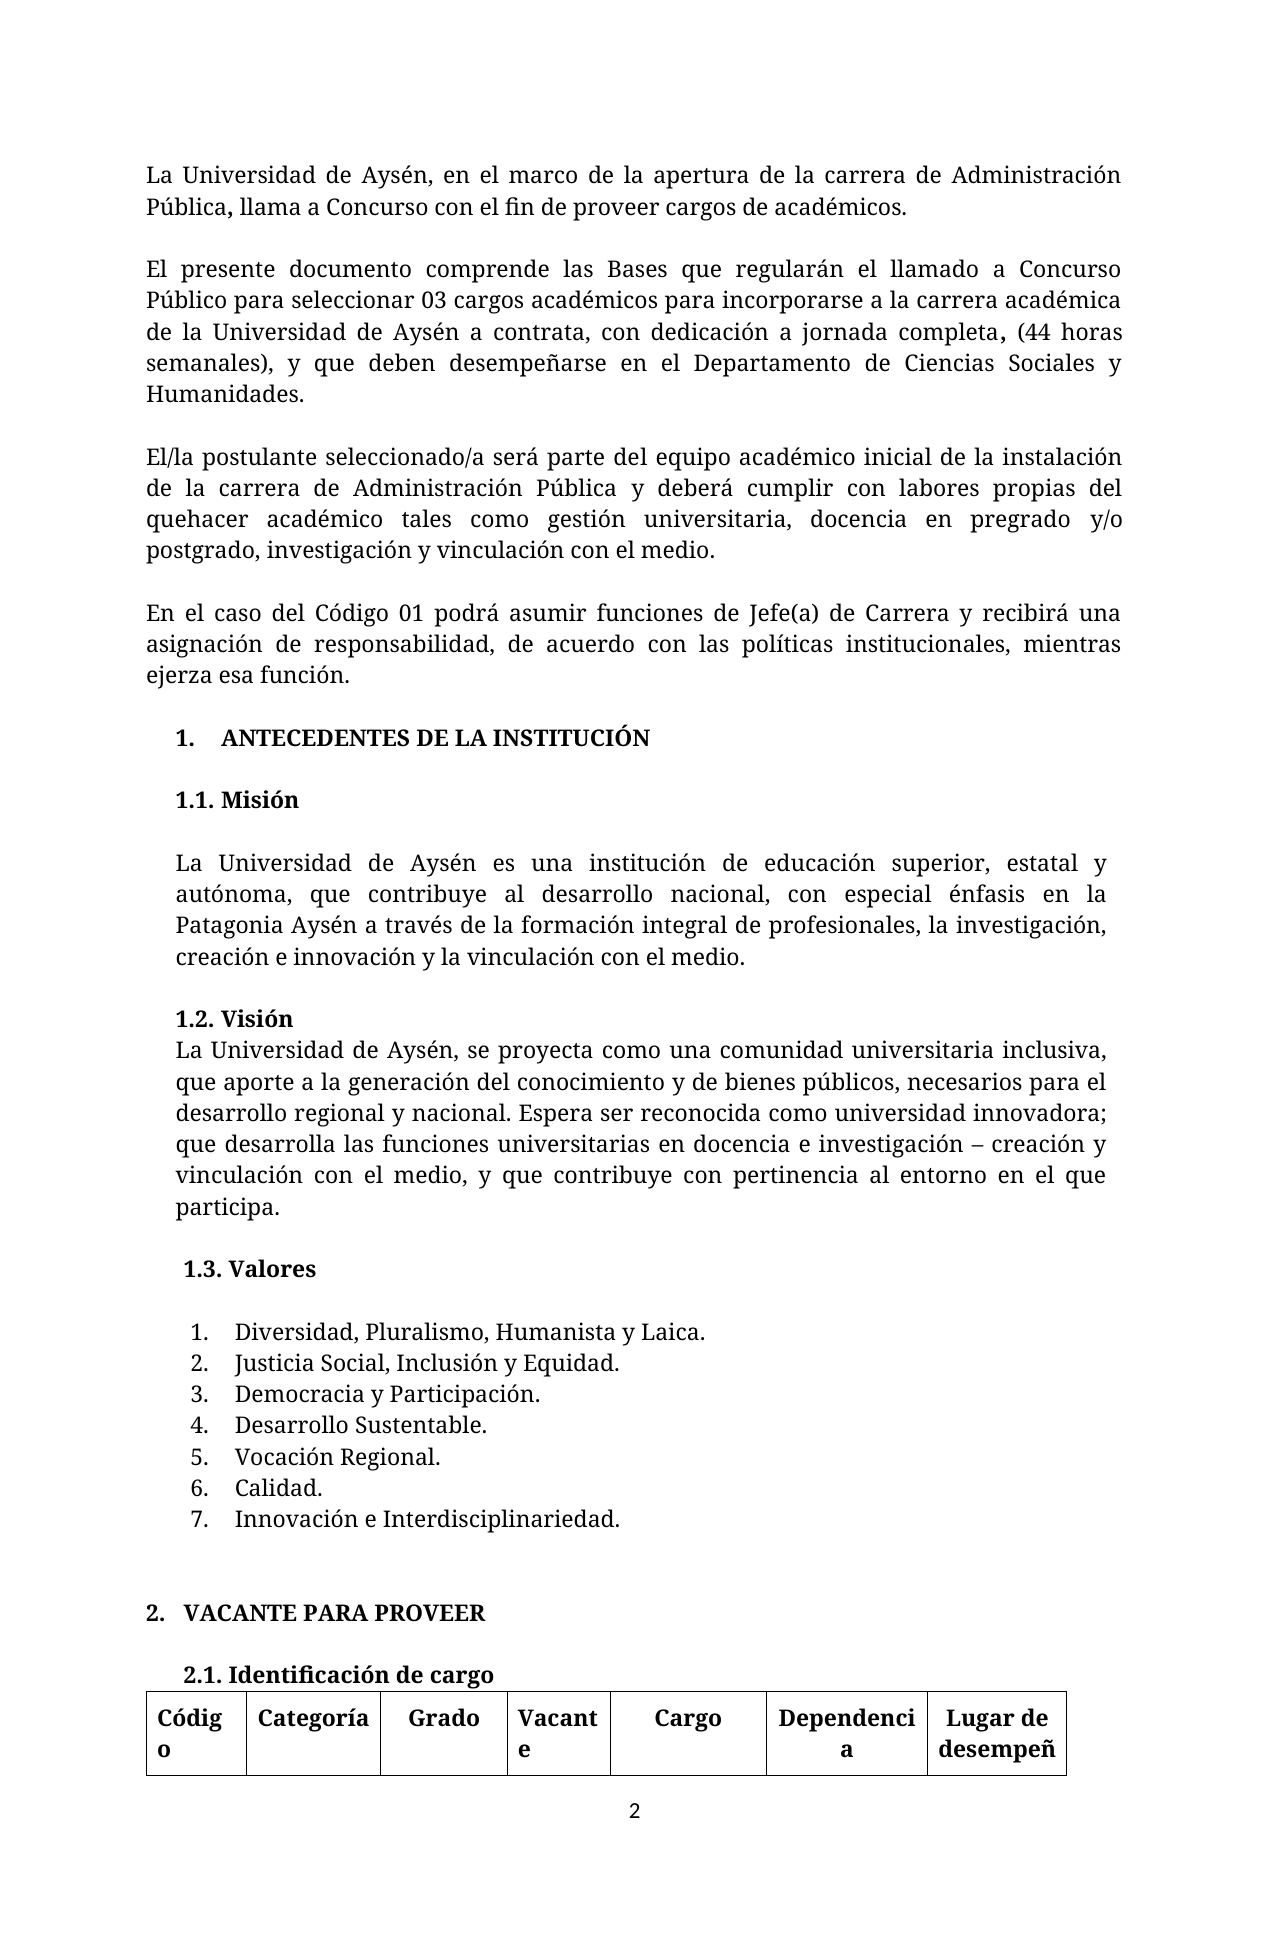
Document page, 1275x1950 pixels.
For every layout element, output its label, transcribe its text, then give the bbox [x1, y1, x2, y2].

table_header Dependencia [767, 1692, 927, 1775]
list Visión [175, 1003, 1108, 1034]
text El presente documento comprende las Bases que regularán el llamado a Concurso Público para seleccionar 03 cargos académicos para incorporarse a la carrera académica de la Universidad de Aysén a contrata, con dedicación a jornada completa, (44 horas semanales), y que deben desempeñarse en el Departamento de Ciencias Sociales y Humanidades. [146, 253, 1123, 409]
list Justicia Social, Inclusión y Equidad. [190, 1347, 1123, 1378]
list Vocación Regional. [190, 1441, 1123, 1472]
list Valores [183, 1253, 1123, 1284]
list Misión [175, 784, 1108, 816]
table_header Lugar de desempeño [928, 1692, 1066, 1775]
table_header Grado [381, 1692, 507, 1775]
table_header Código [147, 1692, 246, 1775]
list Desarrollo Sustentable. [190, 1409, 1123, 1441]
table_header Cargo [611, 1692, 766, 1775]
text En el caso del Código 01 podrá asumir funciones de Jefe(a) de Carrera y recibirá una asignación de responsabilidad, de acuerdo con las políticas institucionales, mientras ejerza esa función. [146, 597, 1123, 691]
list Calidad. [190, 1472, 1123, 1503]
list VACANTE PARA PROVEER [146, 1597, 1123, 1628]
list Identificación de cargo [183, 1659, 1123, 1691]
text La Universidad de Aysén, se proyecta como una comunidad universitaria inclusiva, que aporte a la generación del conocimiento y de bienes públicos, necesarios para el desarrollo regional y nacional. Espera ser reconocida como universidad innovadora; que desarrolla las funciones universitarias en docencia e investigación – creación y vinculación con el medio, y que contribuye con pertinencia al entorno en el que participa. [175, 1034, 1108, 1222]
list Diversidad, Pluralismo, Humanista y Laica. [190, 1316, 1123, 1347]
text El/la postulante seleccionado/a será parte del equipo académico inicial de la instalación de la carrera de Administración Pública y deberá cumplir con labores propias del quehacer académico tales como gestión universitaria, docencia en pregrado y/o postgrado, investigación y vinculación con el medio. [146, 441, 1123, 566]
table_header Categoría [247, 1692, 380, 1775]
list Innovación e Interdisciplinariedad. [190, 1503, 1123, 1534]
text La Universidad de Aysén, en el marco de la apertura de la carrera de Administración Pública, llama a Concurso con el fin de proveer cargos de académicos. [146, 159, 1123, 222]
table_header Vacante [508, 1692, 610, 1775]
text La Universidad de Aysén es una institución de educación superior, estatal y autónoma, que contribuye al desarrollo nacional, con especial énfasis en la Patagonia Aysén a través de la formación integral de profesionales, la investigación, creación e innovación y la vinculación con el medio. [175, 847, 1108, 972]
list ANTECEDENTES DE LA INSTITUCIÓN [175, 722, 1108, 753]
list Democracia y Participación. [190, 1378, 1123, 1409]
